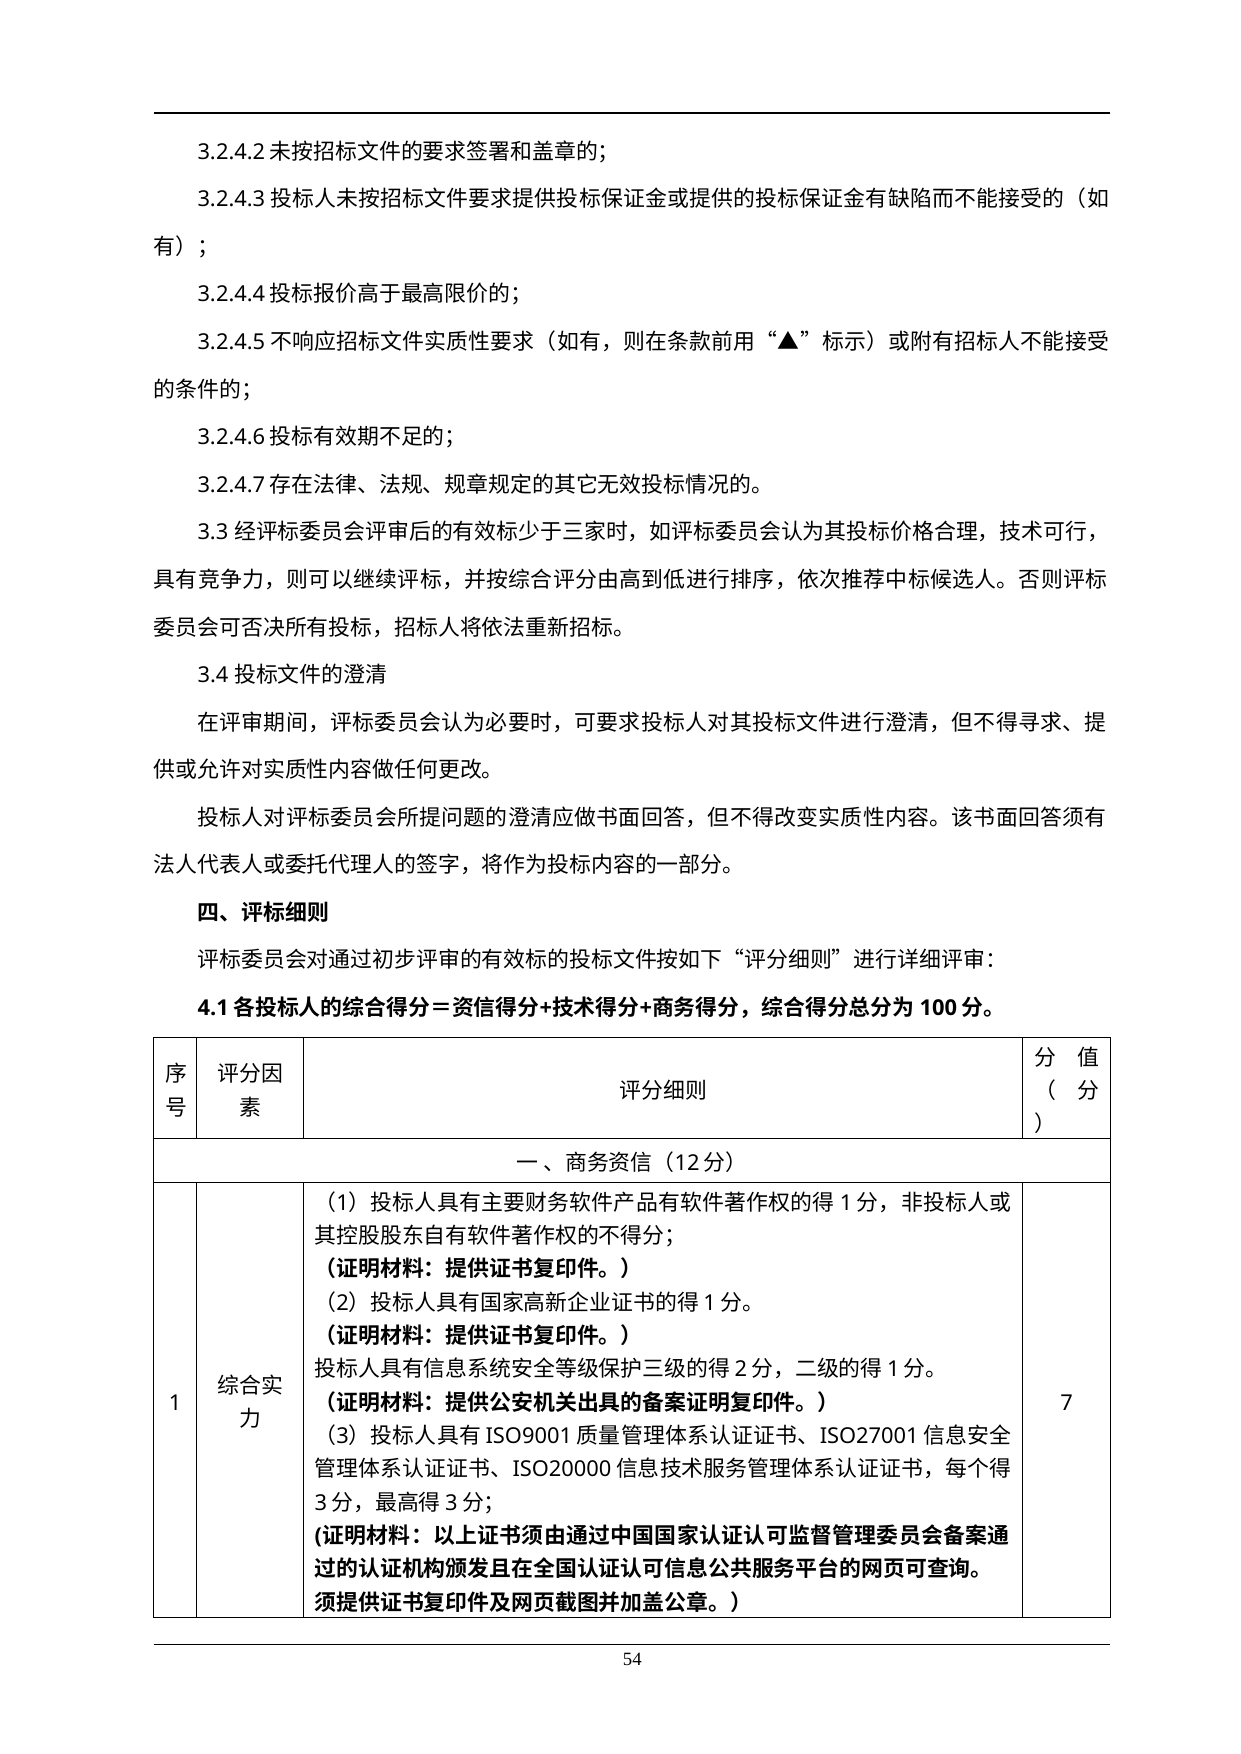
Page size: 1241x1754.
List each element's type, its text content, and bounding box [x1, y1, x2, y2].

table_header 分值（分） [1023, 1038, 1110, 1138]
text 3.3 经评标委员会评审后的有效标少于三家时，如评标委员会认为其投标价格合理，技术可行，具有竞争力，则可以继续评标，并按综合评分由高到低进行排序，依次推荐中标候选人。否则评标委员会可否决所有投标，招标人将依法重新招标。 [153, 514, 1110, 641]
text 3.2.4.7存在法律、法规、规章规定的其它无效投标情况的。 [153, 467, 1110, 498]
table_header 评分细则 [304, 1038, 1022, 1138]
table_header 评分因素 [197, 1038, 303, 1138]
text 投标人对评标委员会所提问题的澄清应做书面回答，但不得改变实质性内容。该书面回答须有法人代表人或委托代理人的签字，将作为投标内容的一部分。 [153, 799, 1110, 879]
text 3.2.4.3投标人未按招标文件要求提供投标保证金或提供的投标保证金有缺陷而不能接受的（如有）； [153, 181, 1110, 261]
text 3.2.4.6投标有效期不足的； [153, 419, 1110, 451]
table_cell 1 [154, 1183, 196, 1617]
table_header 序号 [154, 1038, 196, 1138]
table_cell 7 [1023, 1183, 1110, 1617]
table_cell 一 、商务资信（12分） [154, 1139, 1110, 1182]
text 4.1各投标人的综合得分＝资信得分+技术得分+商务得分，综合得分总分为 100分。 [153, 989, 1110, 1021]
text 3.2.4.2未按招标文件的要求签署和盖章的； [153, 134, 1110, 166]
table_cell 综合实力 [197, 1183, 303, 1617]
text 3.2.4.4投标报价高于最高限价的； [153, 276, 1110, 308]
text 3.4 投标文件的澄清 [153, 657, 1110, 689]
text 在评审期间，评标委员会认为必要时，可要求投标人对其投标文件进行澄清，但不得寻求、提供或允许对实质性内容做任何更改。 [153, 704, 1110, 784]
text 评标委员会对通过初步评审的有效标的投标文件按如下“评分细则”进行详细评审： [153, 942, 1110, 974]
table_cell 投标人具有主要财务软件产品有软件著作权的得1分，非投标人或其控股股东自有软件著作权的不得分； （证明材料：提供证书复印件。） 投标人具有国家高新企业证书的得1分。 （证明材料：提供证书复印件。） 投标人具有信息系统安全等级保护三级的得2分，二级的得1分。 （证明材料：提供公安机关出具的备案证明复印件。） 投标人具有ISO9001质量管理体系认证证书、ISO27001信息安全管理体系认证证书、ISO20000信息技术服务管理体系认证证书，每个得3分，最高得3分； (证明材料：以上证书须由通过中国国家认证认可监督管理委员会备案通过的认证机构颁发且在全国认证认可信息公共服务平台的网页可查询。 须提供证书复印件及网页截图并加盖公章。） [304, 1183, 1022, 1617]
text 3.2.4.5不响应招标文件实质性要求（如有，则在条款前用“▲”标示）或附有招标人不能接受的条件的； [153, 324, 1110, 403]
text 四、评标细则 [153, 894, 1110, 926]
